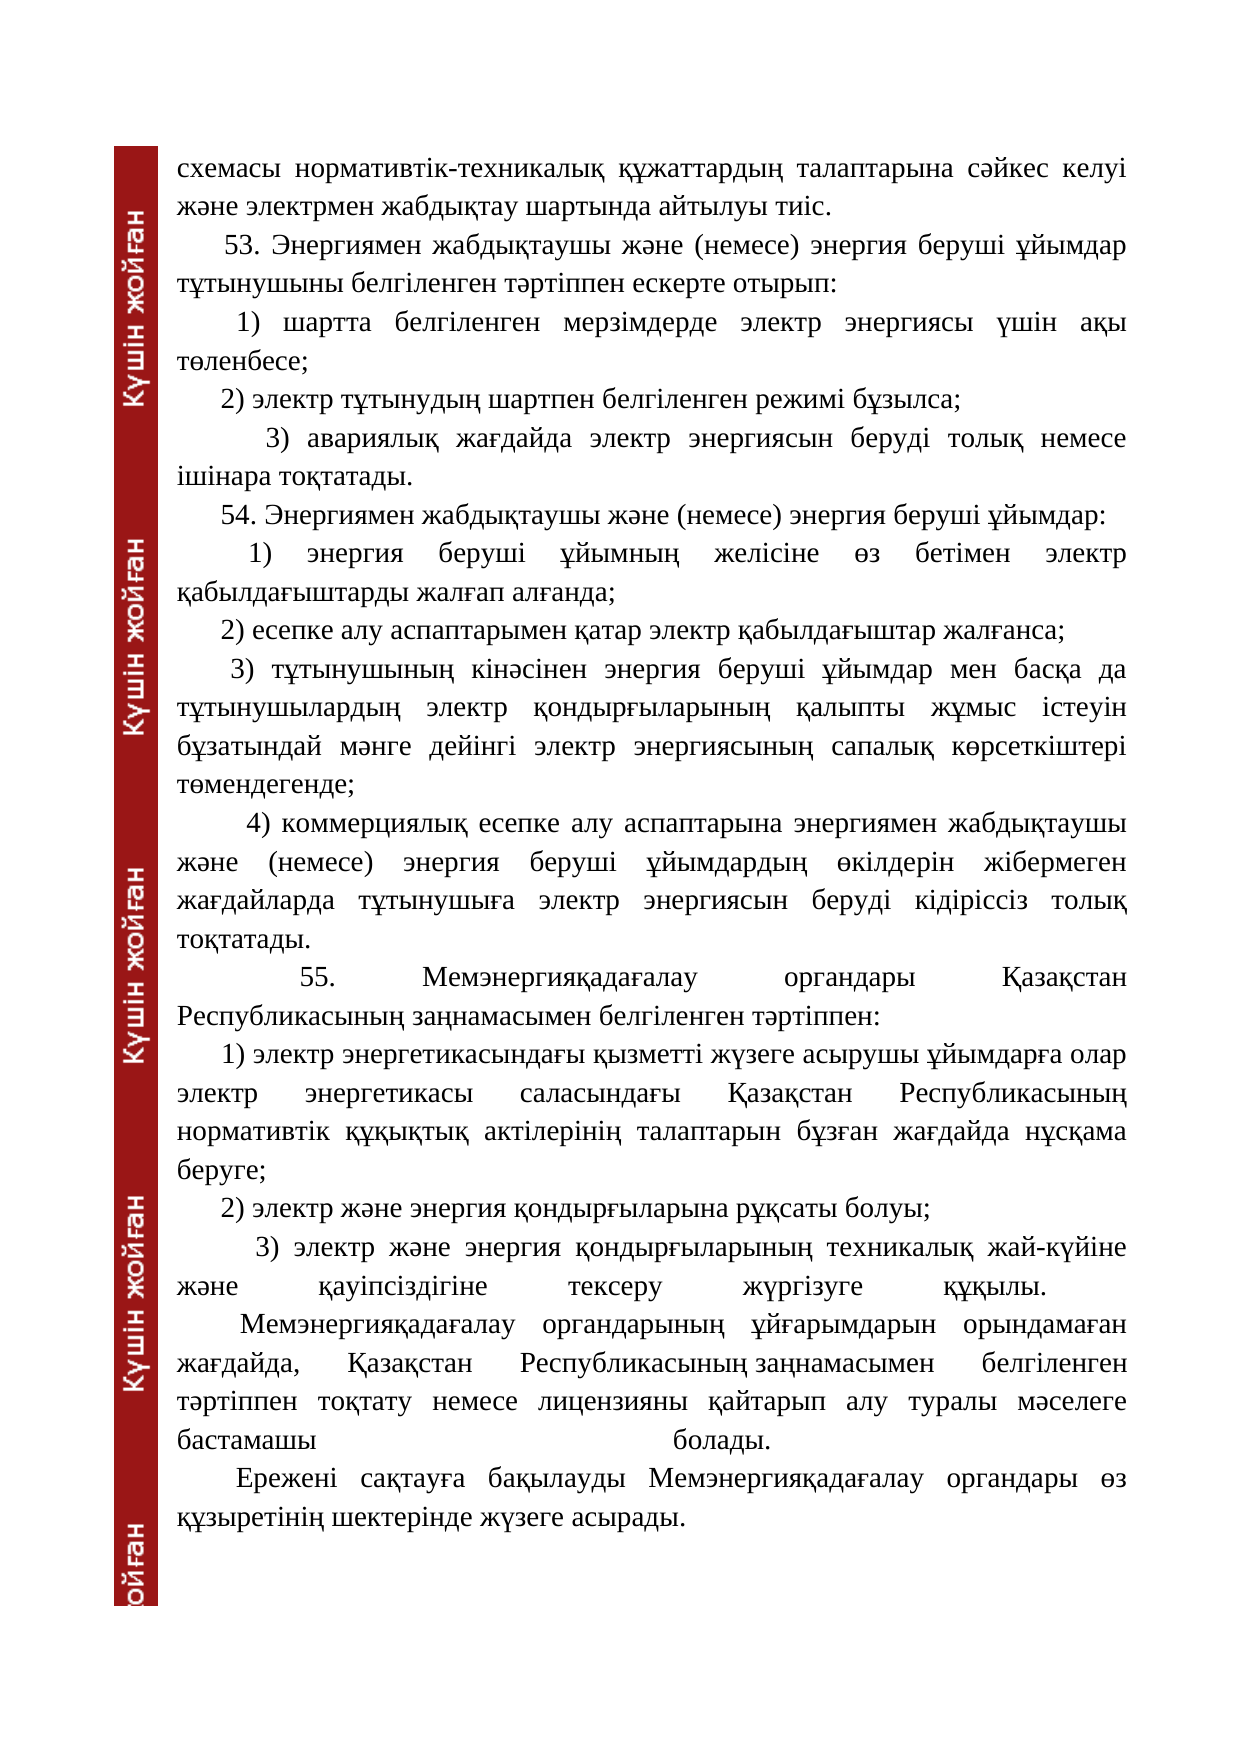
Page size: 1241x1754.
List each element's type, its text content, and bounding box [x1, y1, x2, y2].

picture [114, 1031, 158, 1036]
text 2) электр және энергия қондырғыларына рұқсаты болуы; [112, 1191, 1128, 1224]
picture [114, 646, 158, 651]
text 2) есепке алу аспаптарымен қатар электр қабылдағыштар жалғанса; [112, 612, 1128, 646]
text 3) электр және энергия қондырғыларының техникалық жай-күйіне және қауіпсіздігіне тексеру жүргізуге құқылы. Мемэнергияқадағалау органдарының ұйғарымдарын орындамаған жағдайда, Қазақстан Республикасының заңнамасымен белгіленген тәртіппен тоқтату немесе лицензияны қайтарып алу туралы мәселеге бастамашы болады. Ережені сақтауға бақылауды Мемэнергияқадағалау органдары өз құзыретінің шектерінде жүзеге асырады. [112, 1229, 1128, 1532]
picture [114, 415, 158, 420]
text 53. Энергиямен жабдықтаушы және (немесе) энергия беруші ұйымдар тұтынушыны белгіленген тәртіппен ескерте отырып: [112, 227, 1128, 299]
picture [114, 222, 158, 227]
picture [114, 146, 158, 150]
text 1) шартта белгіленген мерзімдерде электр энергиясы үшін ақы төленбесе; [112, 304, 1128, 376]
picture [114, 299, 158, 304]
text 4) коммерциялық есепке алу аспаптарына энергиямен жабдықтаушы және (немесе) энергия беруші ұйымдардың өкілдерін жібермеген жағдайларда тұтынушыға электр энергиясын беруді кідіріссіз толық тоқтатады. [112, 805, 1128, 954]
text 2) электр тұтынудың шартпен белгіленген режимі бұзылса; [112, 381, 1128, 415]
picture [114, 1532, 158, 1606]
text 54. Энергиямен жабдықтаушы және (немесе) энергия беруші ұйымдар: [112, 497, 1128, 530]
picture [114, 1186, 158, 1191]
picture [114, 530, 158, 535]
picture [114, 1224, 158, 1229]
picture [114, 800, 158, 805]
picture [114, 954, 158, 959]
picture [114, 376, 158, 381]
text 1) электр энергетикасындағы қызметті жүзеге асырушы ұйымдарға олар электр энергетикасы саласындағы Қазақстан Республикасының нормативтік құқықтық актілерінің талаптарын бұзған жағдайда нұсқама беруге; [112, 1036, 1128, 1186]
picture [114, 607, 158, 612]
text 3) авариялық жағдайда электр энергиясын беруді толық немесе ішінара тоқтатады. [112, 420, 1128, 492]
picture [114, 492, 158, 497]
text 1) энергия беруші ұйымның желісіне өз бетімен электр қабылдағыштарды жалғап алғанда; [112, 535, 1128, 607]
text 3) тұтынушының кінәсінен энергия беруші ұйымдар мен басқа да тұтынушылардың электр қондырғыларының қалыпты жұмыс істеуін бұзатындай мәнге дейінгі электр энергиясының сапалық көрсеткіштері төмендегенде; [112, 651, 1128, 800]
text 55. Мемэнергияқадағалау органдары Қазақстан Республикасының заңнамасымен белгіленген тәртіппен: [112, 959, 1128, 1031]
